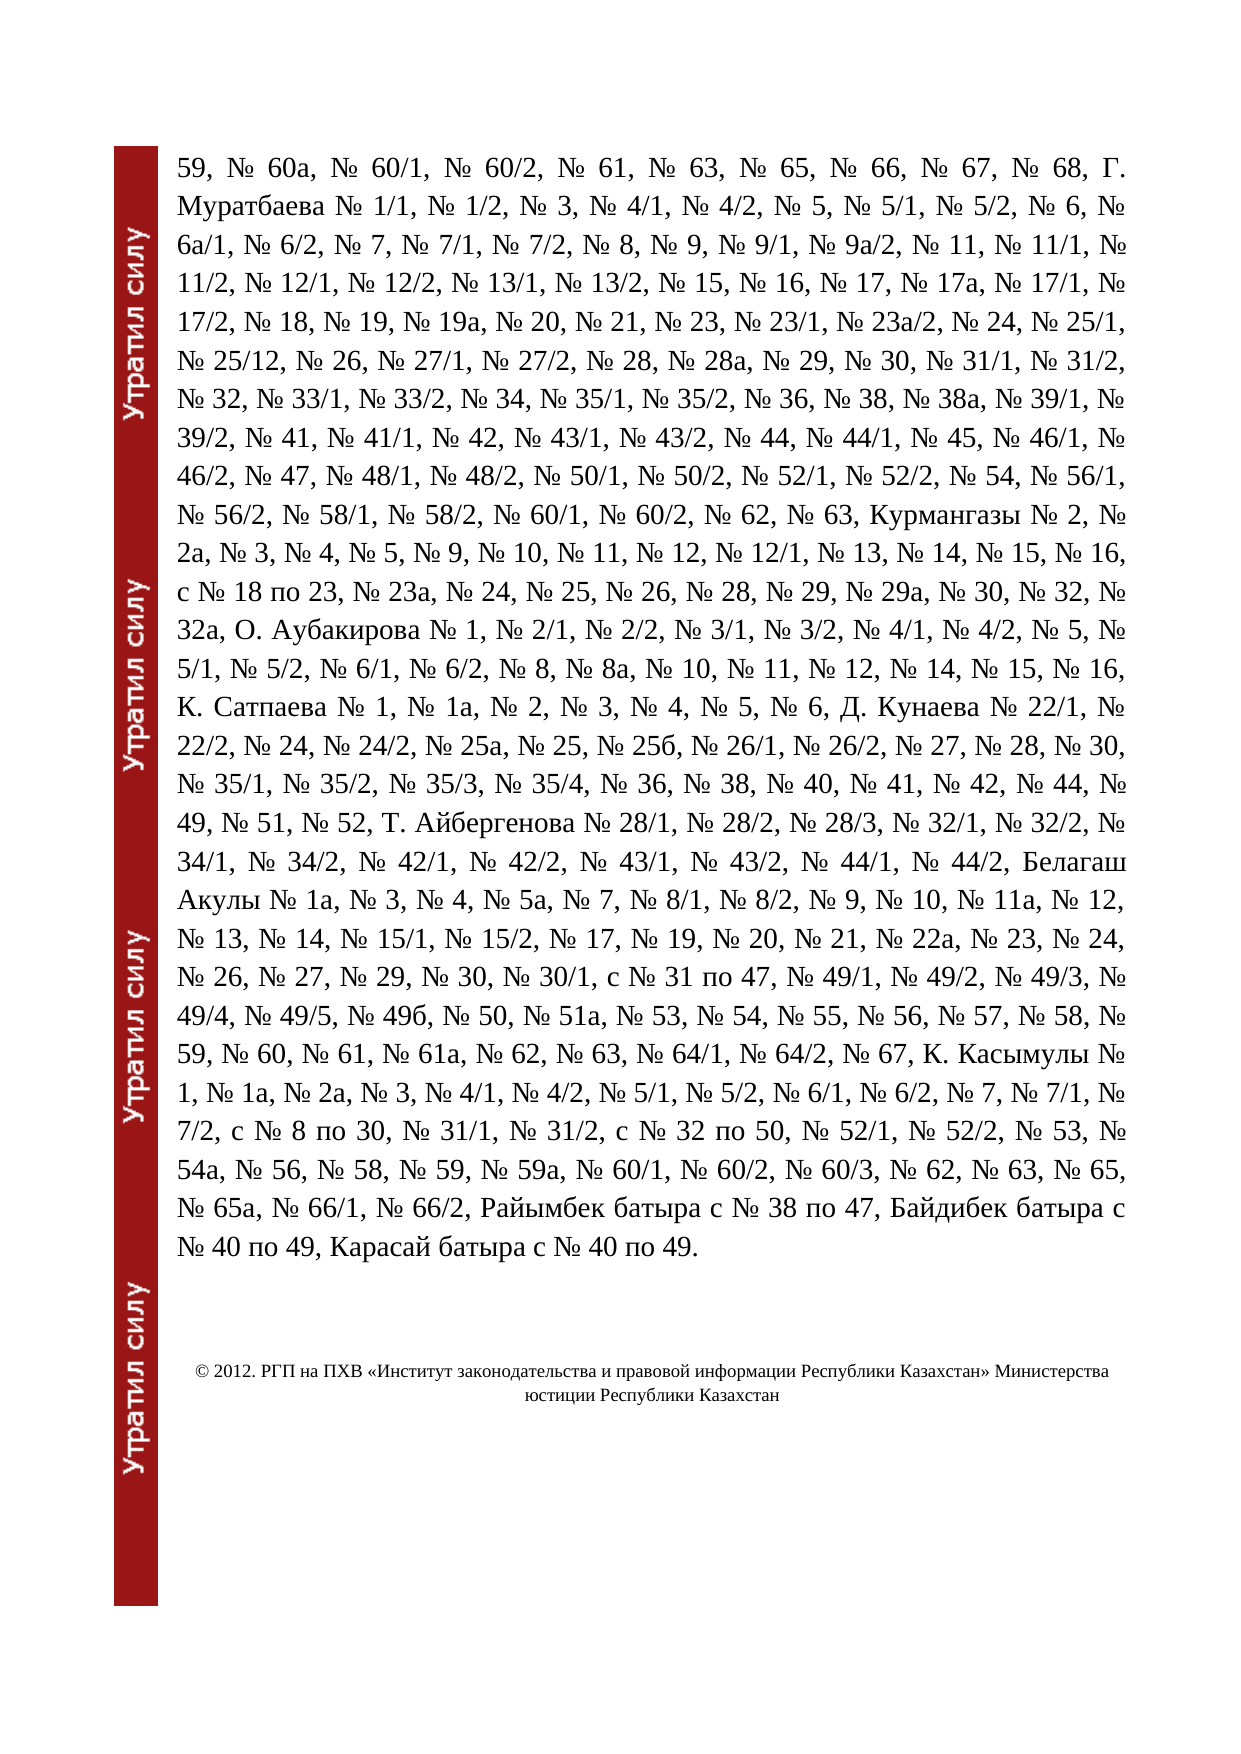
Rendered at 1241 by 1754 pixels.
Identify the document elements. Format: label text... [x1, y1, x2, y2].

picture [114, 1406, 158, 1606]
picture [114, 1263, 158, 1359]
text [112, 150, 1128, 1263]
text © 2012. РГП на ПХВ «Институт законодательства и правовой информации Республики Казахстан» Министерства юстиции Республики Казахстан [112, 1359, 1128, 1406]
picture [114, 146, 158, 150]
